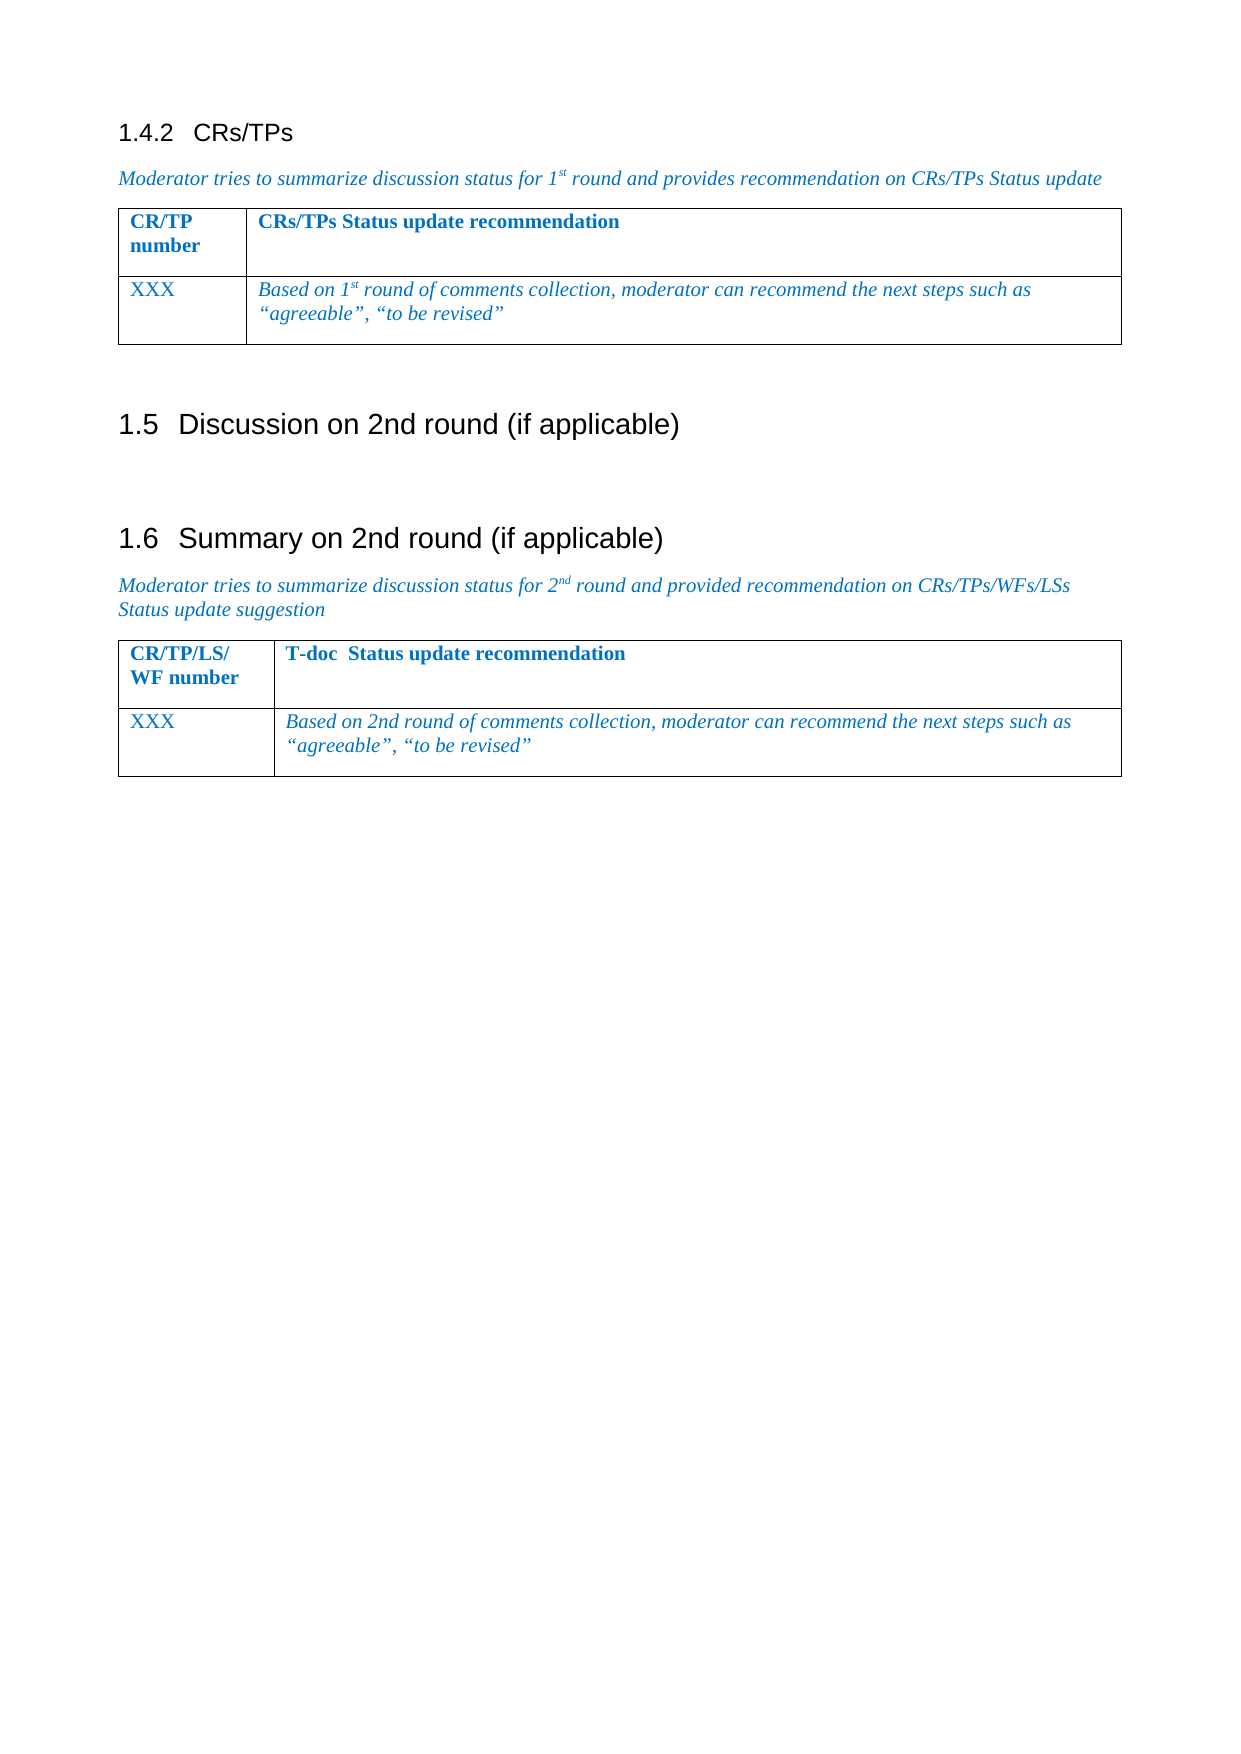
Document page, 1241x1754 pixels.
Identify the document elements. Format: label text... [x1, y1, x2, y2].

table_cell Based on 2nd round of comments collection, moderator can recommend the next steps such as “agreeable”, “to be revised” [275, 709, 1121, 776]
table_cell Based on 1st round of comments collection, moderator can recommend the next steps such as “agreeable”, “to be revised” [247, 277, 1121, 344]
table_cell XXX [119, 709, 274, 776]
table_header T-doc Status update recommendation [275, 641, 1121, 708]
table_cell XXX [119, 277, 246, 344]
table_header CRs/TPs Status update recommendation [247, 209, 1121, 276]
subtitle CRs/TPs [118, 118, 1122, 147]
subtitle Summary on 2nd round (if applicable) [118, 521, 1122, 554]
text Moderator tries to summarize discussion status for 1st round and provides recommendation on CRs/TPs Status update [118, 166, 1122, 189]
text Moderator tries to summarize discussion status for 2nd round and provided recommendation on CRs/TPs/WFs/LSs Status update suggestion [118, 573, 1122, 621]
table_header CR/TP number [119, 209, 246, 276]
table_header CR/TP/LS/WF number [119, 641, 274, 708]
subtitle Discussion on 2nd round (if applicable) [118, 407, 1122, 440]
